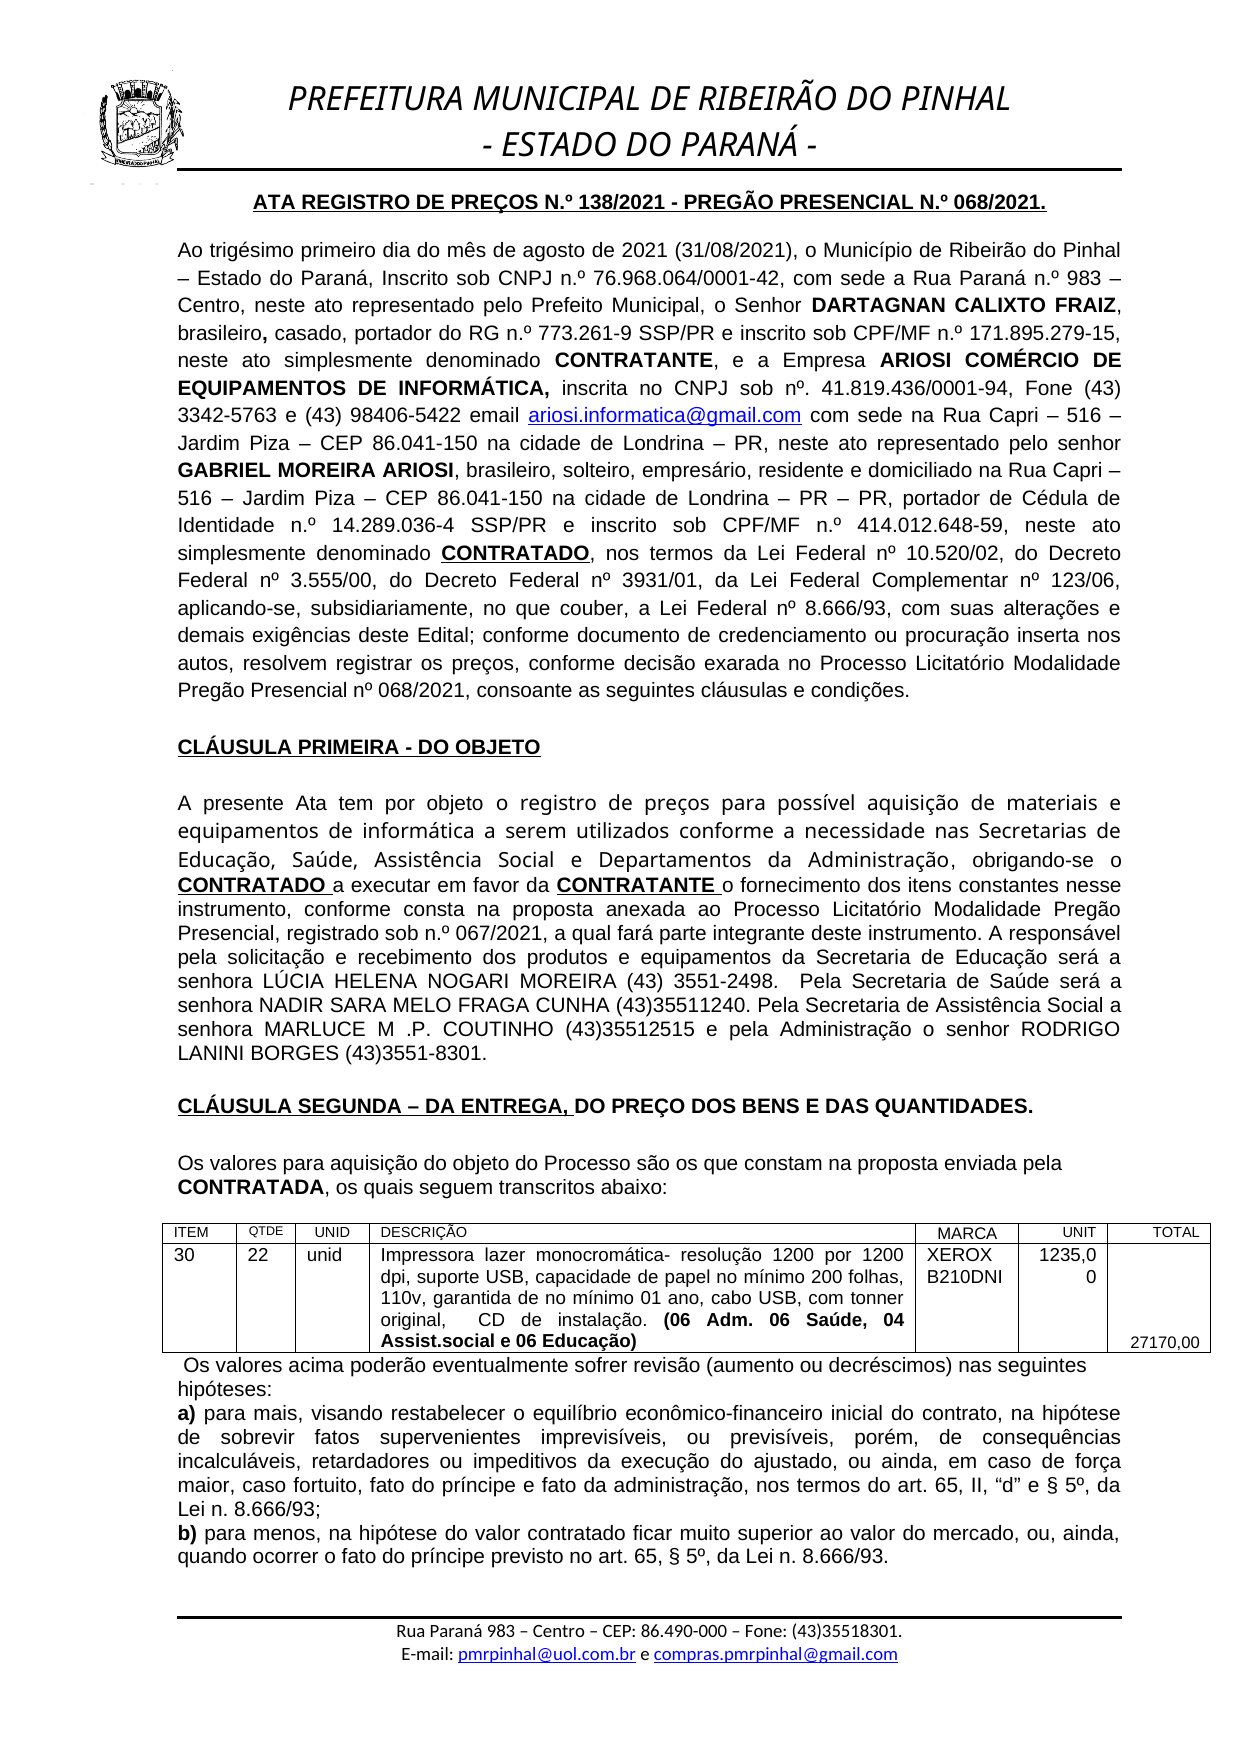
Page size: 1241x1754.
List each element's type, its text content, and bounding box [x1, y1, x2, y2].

table_header QTDE [237, 1224, 295, 1243]
table_cell 30 [163, 1244, 236, 1352]
table_header UNIT [1019, 1224, 1107, 1243]
text CLÁUSULA PRIMEIRA - DO OBJETO [177, 735, 1122, 759]
text b) para menos, na hipótese do valor contratado ficar muito superior ao valor do mercado, ou, ainda, quando ocorrer o fato do príncipe previsto no art. 65, § 5º, da Lei n. 8.666/93. [177, 1520, 1122, 1568]
table_cell Impressora lazer monocromática- resolução 1200 por 1200 dpi, suporte USB, capacidade de papel no mínimo 200 folhas, 110v, garantida de no mínimo 01 ano, cabo USB, com tonner original, CD de instalação. (06 Adm. 06 Saúde, 04 Assist.social e 06 Educação) [370, 1244, 915, 1352]
text Os valores para aquisição do objeto do Processo são os que constam na proposta enviada pela CONTRATADA, os quais seguem transcritos abaixo: [177, 1151, 1122, 1199]
table_cell 22 [237, 1244, 295, 1352]
table_header DESCRIÇÃO [370, 1224, 915, 1243]
text A presente Ata tem por objeto o registro de preços para possível aquisição de materiais e equipamentos de informática a serem utilizados conforme a necessidade nas Secretarias de Educação, Saúde, Assistência Social e Departamentos da Administração, obrigando-se o CONTRATADO a executar em favor da CONTRATANTE o fornecimento dos itens constantes nesse instrumento, conforme consta na proposta anexada ao Processo Licitatório Modalidade Pregão Presencial, registrado sob n.º 067/2021, a qual fará parte integrante deste instrumento. A responsável pela solicitação e recebimento dos produtos e equipamentos da Secretaria de Educação será a senhora LÚCIA HELENA NOGARI MOREIRA (43) 3551-2498. Pela Secretaria de Saúde será a senhora NADIR SARA MELO FRAGA CUNHA (43)35511240. Pela Secretaria de Assistência Social a senhora MARLUCE M .P. COUTINHO (43)35512515 e pela Administração o senhor RODRIGO LANINI BORGES (43)3551-8301. [177, 788, 1122, 1065]
table_header MARCA [916, 1224, 1018, 1243]
table_cell XEROX B210DNI [916, 1244, 1018, 1352]
text Ao trigésimo primeiro dia do mês de agosto de 2021 (31/08/2021), o Município de Ribeirão do Pinhal – Estado do Paraná, Inscrito sob CNPJ n.º 76.968.064/0001-42, com sede a Rua Paraná n.º 983 – Centro, neste ato representado pelo Prefeito Municipal, o Senhor DARTAGNAN CALIXTO FRAIZ, brasileiro, casado, portador do RG n.º 773.261-9 SSP/PR e inscrito sob CPF/MF n.º 171.895.279-15, neste ato simplesmente denominado CONTRATANTE, e a Empresa ARIOSI COMÉRCIO DE EQUIPAMENTOS DE INFORMÁTICA, inscrita no CNPJ sob nº. 41.819.436/0001-94, Fone (43) 3342-5763 e (43) 98406-5422 email ariosi.informatica@gmail.com com sede na Rua Capri – 516 – Jardim Piza – CEP 86.041-150 na cidade de Londrina – PR, neste ato representado pelo senhor GABRIEL MOREIRA ARIOSI, brasileiro, solteiro, empresário, residente e domiciliado na Rua Capri – 516 – Jardim Piza – CEP 86.041-150 na cidade de Londrina – PR – PR, portador de Cédula de Identidade n.º 14.289.036-4 SSP/PR e inscrito sob CPF/MF n.º 414.012.648-59, neste ato simplesmente denominado CONTRATADO, nos termos da Lei Federal nº 10.520/02, do Decreto Federal nº 3.555/00, do Decreto Federal nº 3931/01, da Lei Federal Complementar nº 123/06, aplicando-se, subsidiariamente, no que couber, a Lei Federal nº 8.666/93, com suas alterações e demais exigências deste Edital; conforme documento de credenciamento ou procuração inserta nos autos, resolvem registrar os preços, conforme decisão exarada no Processo Licitatório Modalidade Pregão Presencial nº 068/2021, consoante as seguintes cláusulas e condições. [177, 238, 1122, 702]
text a) para mais, visando restabelecer o equilíbrio econômico-financeiro inicial do contrato, na hipótese de sobrevir fatos supervenientes imprevisíveis, ou previsíveis, porém, de consequências incalculáveis, retardadores ou impeditivos da execução do ajustado, ou ainda, em caso de força maior, caso fortuito, fato do príncipe e fato da administração, nos termos do art. 65, II, “d” e § 5º, da Lei n. 8.666/93; [177, 1401, 1122, 1520]
table_header ITEM [163, 1224, 236, 1243]
text Os valores acima poderão eventualmente sofrer revisão (aumento ou decréscimos) nas seguintes hipóteses: [177, 1353, 1122, 1401]
picture [83, 65, 202, 185]
table_header UNID [296, 1224, 369, 1243]
table_cell 27170,00 [1108, 1244, 1210, 1352]
title ATA REGISTRO DE PREÇOS N.º 138/2021 - PREGÃO PRESENCIAL N.º 068/2021. [177, 190, 1122, 214]
table_cell unid [296, 1244, 369, 1352]
table_header TOTAL [1108, 1224, 1210, 1243]
text CLÁUSULA SEGUNDA – DA ENTREGA, DO PREÇO DOS BENS E DAS QUANTIDADES. [177, 1094, 1122, 1118]
table_cell 1235,00 [1019, 1244, 1107, 1352]
